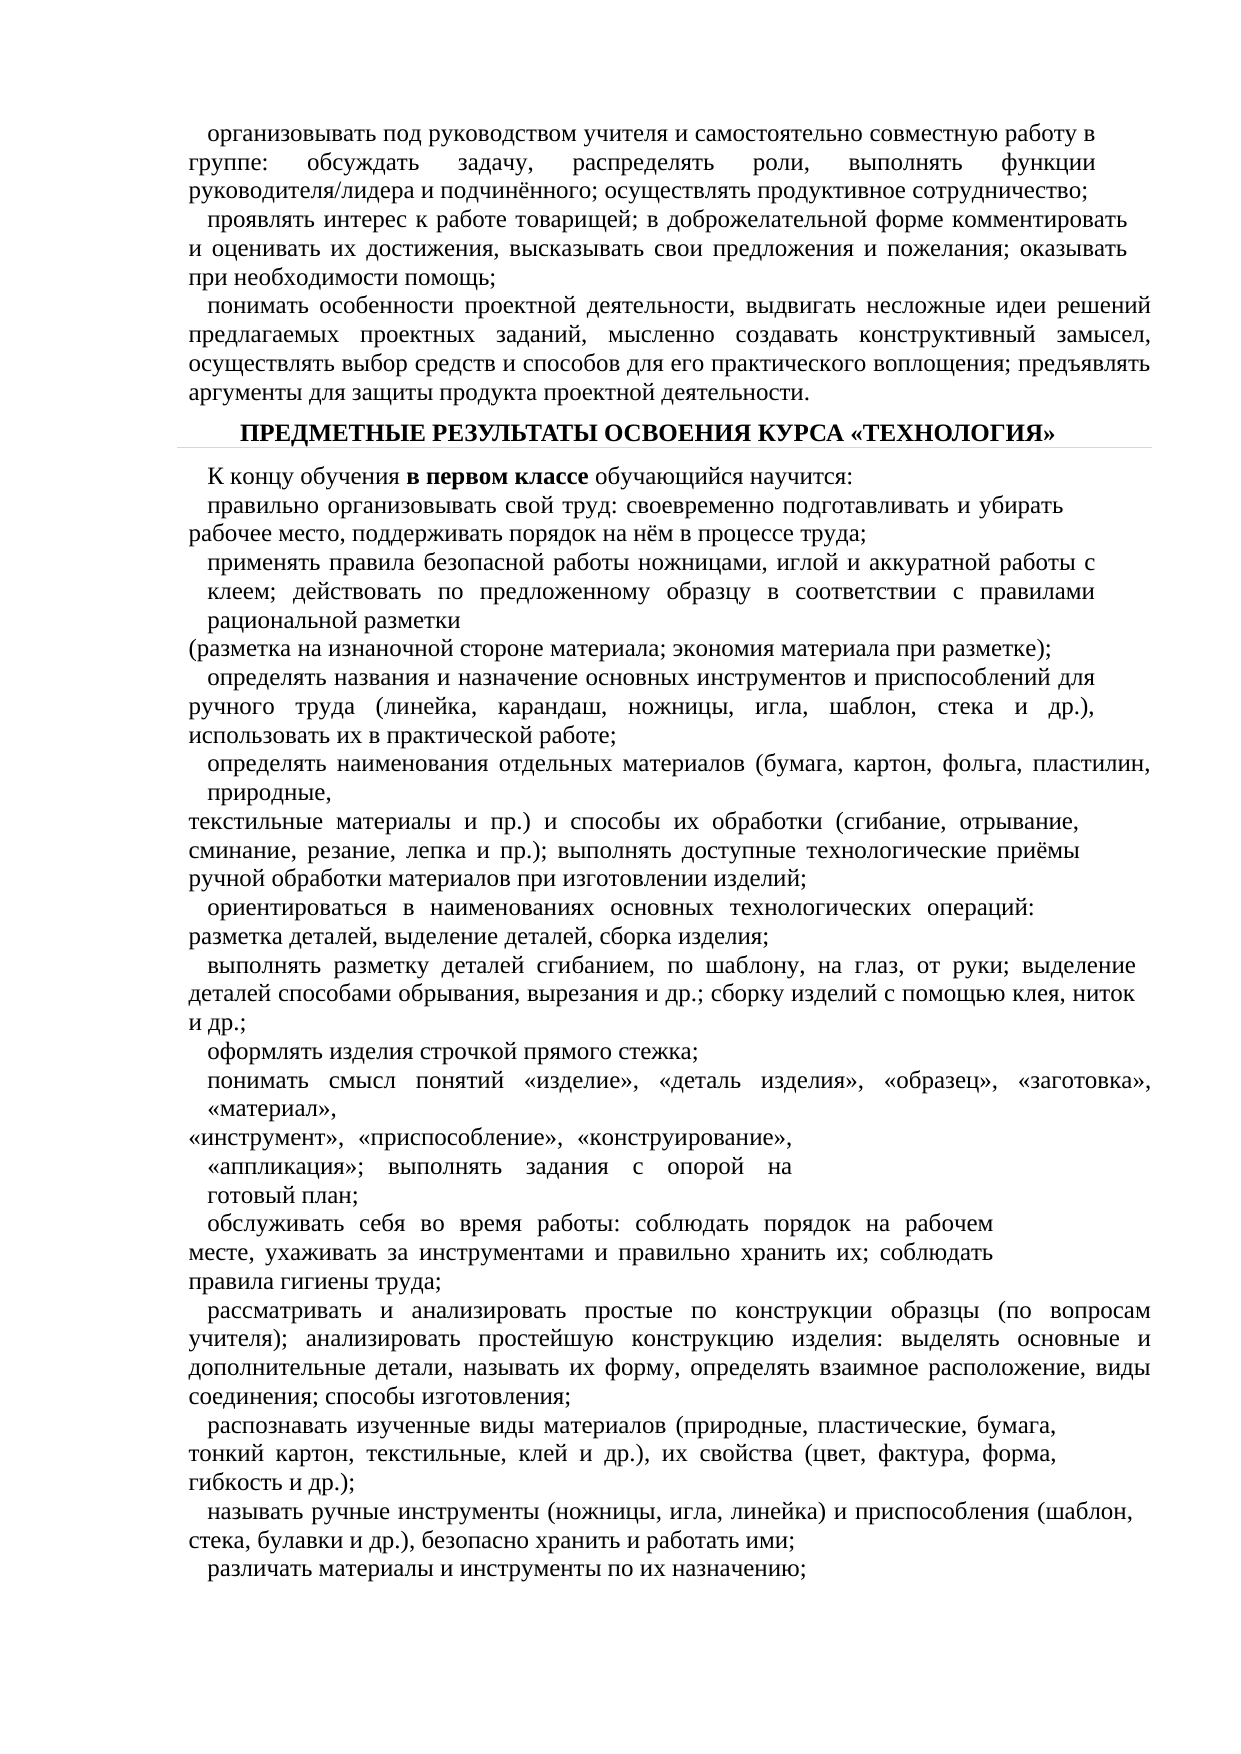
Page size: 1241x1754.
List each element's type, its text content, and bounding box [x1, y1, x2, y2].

text организовывать под руководством учителя и самостоятельно совместную работу в группе: обсуждать задачу, распределять роли, выполнять функции руководителя/лидера и подчинённого; осуществлять продуктивное сотрудничество; [188, 118, 1096, 204]
text распознавать изученные виды материалов (природные, пластические, бумага, тонкий картон, текстильные, клей и др.), их свойства (цвет, фактура, форма, гибкость и др.); [188, 1410, 1057, 1496]
text понимать особенности проектной деятельности, выдвигать несложные идеи решений предлагаемых проектных заданий, мысленно создавать конструктивный замысел, осуществлять выбор средств и способов для его практического воплощения; предъявлять аргументы для защиты продукта проектной деятельности. [188, 291, 1152, 406]
text определять названия и назначение основных инструментов и приспособлений для ручного труда (линейка, карандаш, ножницы, игла, шаблон, стека и др.), использовать их в практической работе; [188, 662, 1095, 748]
text «инструмент», «приспособление», «конструирование», «аппликация»; выполнять задания с опорой на готовый план; [188, 1122, 792, 1208]
text ПРЕДМЕТНЫЕ РЕЗУЛЬТАТЫ ОСВОЕНИЯ КУРСА «ТЕХНОЛОГИЯ» [177, 418, 1152, 447]
text выполнять разметку деталей сгибанием, по шаблону, на глаз, от руки; выделение деталей способами обрывания, вырезания и др.; сборку изделий с помощью клея, ниток и др.; [188, 950, 1137, 1036]
text К концу обучения в первом классе обучающийся научится: [207, 461, 1152, 490]
text различать материалы и инструменты по их назначению; [207, 1553, 1152, 1582]
text оформлять изделия строчкой прямого стежка; [207, 1036, 1152, 1065]
text ориентироваться в наименованиях основных технологических операций: разметка деталей, выделение деталей, сборка изделия; [188, 892, 1035, 950]
text определять наименования отдельных материалов (бумага, картон, фольга, пластилин, природные, [207, 748, 1152, 806]
text текстильные материалы и пр.) и способы их обработки (сгибание, отрывание, сминание, резание, лепка и пр.); выполнять доступные технологические приёмы ручной обработки материалов при изготовлении изделий; [188, 806, 1080, 892]
text применять правила безопасной работы ножницами, иглой и аккуратной работы с клеем; действовать по предложенному образцу в соответствии с правилами рациональной разметки [207, 547, 1096, 633]
text рассматривать и анализировать простые по конструкции образцы (по вопросам учителя); анализировать простейшую конструкцию изделия: выделять основные и дополнительные детали, называть их форму, определять взаимное расположение, виды соединения; способы изготовления; [188, 1295, 1152, 1410]
text понимать смысл понятий «изделие», «деталь изделия», «образец», «заготовка», «материал», [207, 1065, 1152, 1122]
text обслуживать себя во время работы: соблюдать порядок на рабочем месте, ухаживать за инструментами и правильно хранить их; соблюдать правила гигиены труда; [188, 1208, 994, 1295]
text (разметка на изнаночной стороне материала; экономия материала при разметке); [188, 633, 1152, 662]
text называть ручные инструменты (ножницы, игла, линейка) и приспособления (шаблон, стека, булавки и др.), безопасно хранить и работать ими; [188, 1496, 1134, 1553]
text проявлять интерес к работе товарищей; в доброжелательной форме комментировать и оценивать их достижения, высказывать свои предложения и пожелания; оказывать при необходимости помощь; [188, 204, 1128, 291]
text правильно организовывать свой труд: своевременно подготавливать и убирать рабочее место, поддерживать порядок на нём в процессе труда; [188, 490, 1064, 547]
